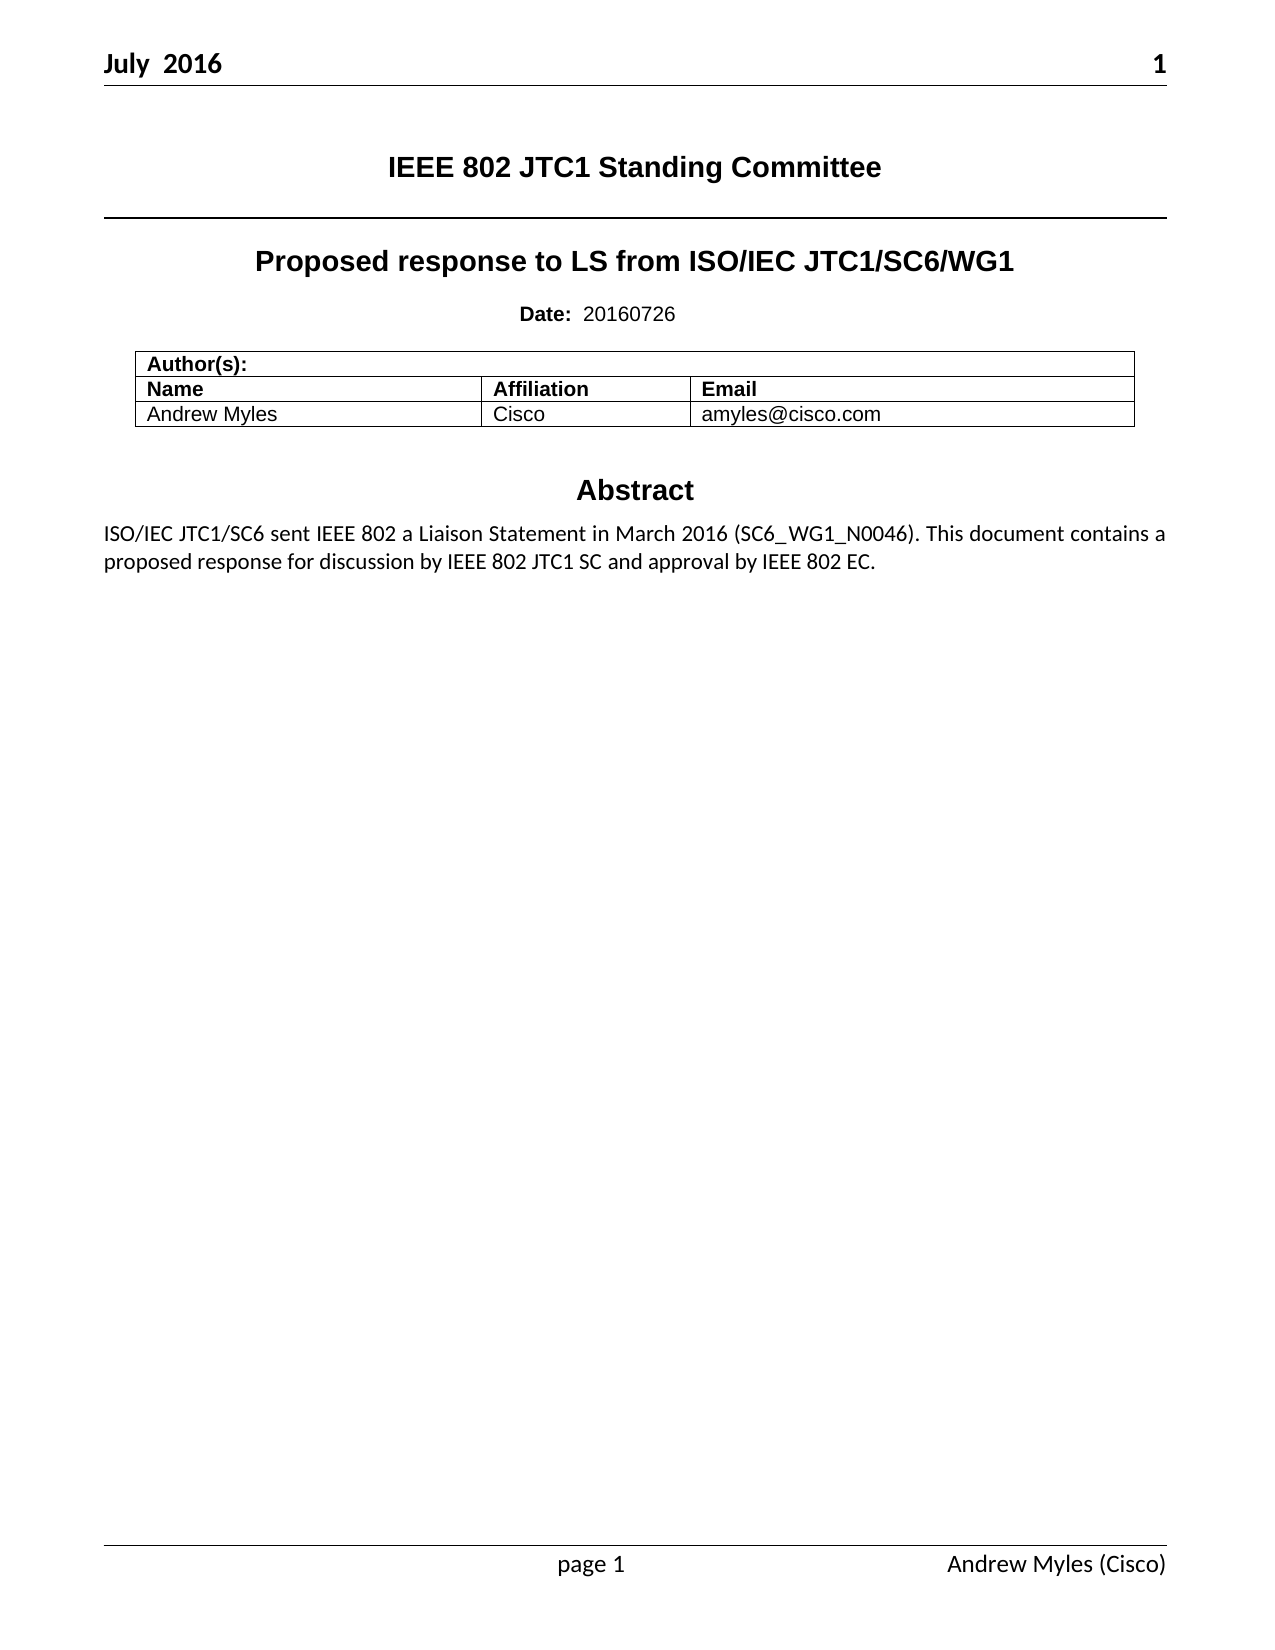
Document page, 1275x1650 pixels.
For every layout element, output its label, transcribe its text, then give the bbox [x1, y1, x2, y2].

table_header Proposed response to LS from ISO/IEC JTC1/SC6/WG1 [135, 244, 1135, 302]
table_cell Name [136, 377, 481, 401]
table_cell Email [691, 377, 1134, 401]
table_cell Cisco [482, 402, 690, 426]
text ISO/IEC JTC1/SC6 sent IEEE 802 a Liaison Statement in March 2016 (SC6_WG1_N0046). This document contains a proposed response for discussion by IEEE 802 JTC1 SC and approval by IEEE 802 EC. [103, 519, 1167, 575]
text Abstract [103, 473, 1167, 507]
table_cell Affiliation [482, 377, 690, 401]
table_cell Andrew Myles [136, 402, 481, 426]
table_cell amyles@cisco.com [691, 402, 1134, 426]
table_cell Date: 20160726 [135, 302, 1135, 351]
text IEEE 802 JTC1 Standing Committee [103, 150, 1167, 219]
table_cell Author(s): [136, 352, 1134, 376]
